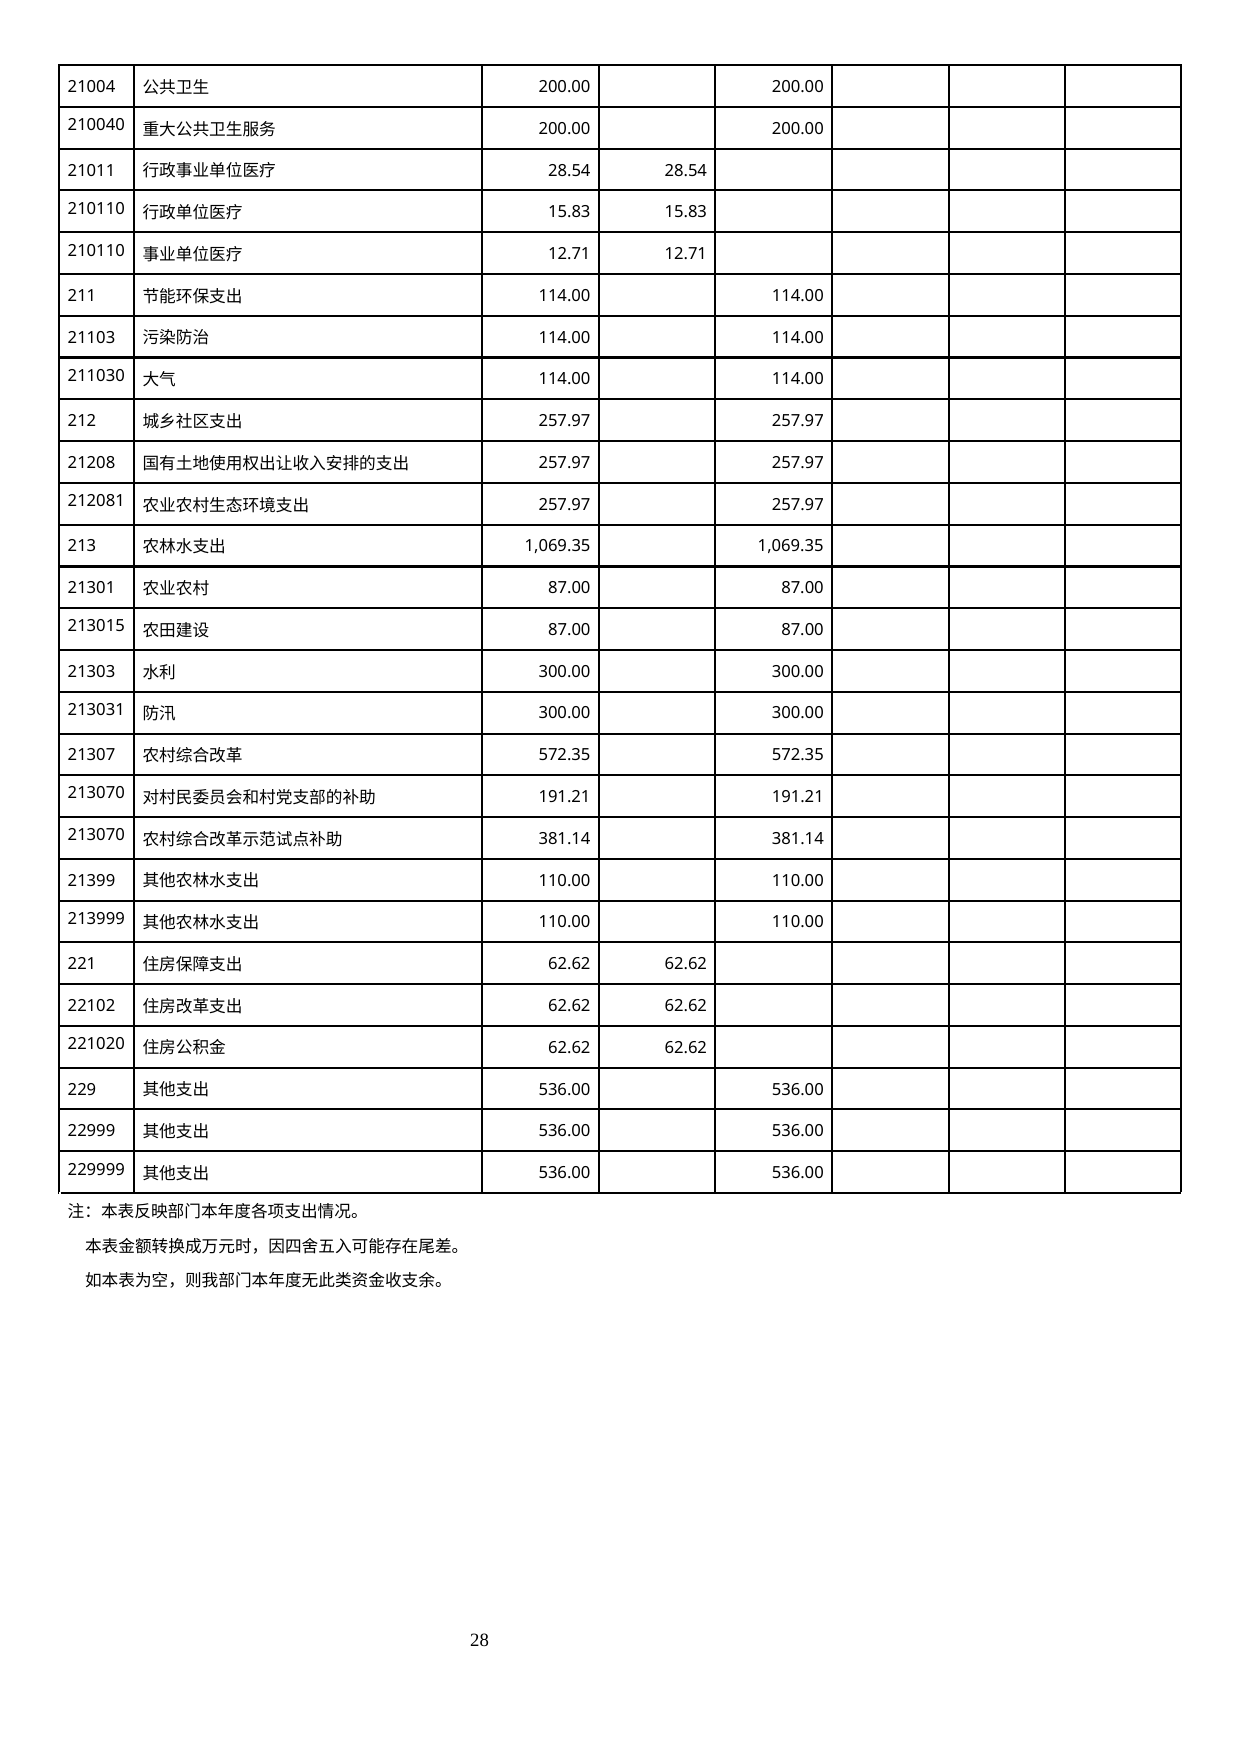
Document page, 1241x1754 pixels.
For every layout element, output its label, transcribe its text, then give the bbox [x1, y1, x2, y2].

table_cell 87.00 [483, 609, 598, 649]
table_cell [600, 735, 714, 774]
table_cell 87.00 [483, 568, 598, 607]
table_cell 如本表为空，则我部门本年度无此类资金收支余。 [60, 1262, 1181, 1297]
table_cell [950, 526, 1064, 565]
table_cell 536.00 [716, 1152, 831, 1192]
table_cell 污染防治 [135, 317, 481, 356]
table_cell [716, 985, 831, 1025]
table_cell [950, 1110, 1064, 1150]
table_cell 对村民委员会和村党支部的补助 [135, 776, 481, 816]
table_cell 536.00 [483, 1069, 598, 1108]
table_cell 2210201 [60, 1027, 133, 1067]
table_cell [1066, 860, 1180, 899]
table_cell 381.14 [716, 818, 831, 858]
table_cell [833, 317, 948, 356]
table_cell 110.00 [716, 860, 831, 899]
table_cell [833, 902, 948, 941]
table_cell 2100409 [60, 108, 133, 148]
table_cell [1066, 526, 1180, 565]
table_cell 1,069.35 [483, 526, 598, 565]
table_cell [600, 651, 714, 691]
table_cell [833, 735, 948, 774]
table_cell 15.83 [600, 191, 714, 231]
table_cell 事业单位医疗 [135, 233, 481, 273]
table_cell [950, 400, 1064, 440]
table_cell 水利 [135, 651, 481, 691]
table_cell 110.00 [483, 902, 598, 941]
table_cell 2130153 [60, 609, 133, 649]
table_cell [1066, 275, 1180, 315]
table_cell 200.00 [716, 66, 831, 106]
table_cell [600, 860, 714, 899]
table_cell 其他农林水支出 [135, 860, 481, 899]
table_cell 其他农林水支出 [135, 902, 481, 941]
table_cell [833, 400, 948, 440]
table_cell [1066, 609, 1180, 649]
table_cell [1066, 693, 1180, 732]
table_cell [833, 150, 948, 189]
table_cell [1066, 233, 1180, 273]
table_cell [833, 985, 948, 1025]
table_cell 2139999 [60, 902, 133, 941]
table_cell [600, 317, 714, 356]
table_cell [1066, 1027, 1180, 1067]
table_cell 200.00 [716, 108, 831, 148]
table_cell [1066, 776, 1180, 816]
table_cell 其他支出 [135, 1110, 481, 1150]
table_cell 12.71 [600, 233, 714, 273]
table_cell 农业农村 [135, 568, 481, 607]
table_cell 536.00 [483, 1110, 598, 1150]
table_cell 28.54 [600, 150, 714, 189]
table_cell 其他支出 [135, 1152, 481, 1192]
table_cell 114.00 [483, 275, 598, 315]
table_cell 1,069.35 [716, 526, 831, 565]
table_cell [716, 233, 831, 273]
table_cell [950, 943, 1064, 983]
table_cell 300.00 [483, 651, 598, 691]
table_cell [950, 693, 1064, 732]
table_cell 2299999 [60, 1152, 133, 1192]
table_cell [1066, 191, 1180, 231]
table_cell [1066, 902, 1180, 941]
table_cell 21208 [60, 442, 133, 482]
table_cell 221 [60, 943, 133, 983]
table_cell [833, 693, 948, 732]
table_cell 农田建设 [135, 609, 481, 649]
table_cell 农村综合改革示范试点补助 [135, 818, 481, 858]
table_cell 536.00 [483, 1152, 598, 1192]
table_cell [716, 943, 831, 983]
table_cell 62.62 [600, 943, 714, 983]
table_cell [833, 609, 948, 649]
table_cell 572.35 [716, 735, 831, 774]
table_cell [1066, 568, 1180, 607]
table_cell 农业农村生态环境支出 [135, 484, 481, 523]
table_cell [833, 275, 948, 315]
table_cell [600, 108, 714, 148]
table_cell [833, 1110, 948, 1150]
table_cell 2101101 [60, 191, 133, 231]
table_cell [1066, 108, 1180, 148]
table_cell 重大公共卫生服务 [135, 108, 481, 148]
table_cell 住房保障支出 [135, 943, 481, 983]
table_cell [1066, 943, 1180, 983]
table_cell [950, 735, 1064, 774]
table_cell 21301 [60, 568, 133, 607]
table_cell [600, 1069, 714, 1108]
table_cell [600, 776, 714, 816]
table_cell [600, 609, 714, 649]
table_cell 21307 [60, 735, 133, 774]
table_cell [1066, 359, 1180, 398]
table_cell [833, 359, 948, 398]
table_cell [833, 108, 948, 148]
table_cell [833, 191, 948, 231]
table_cell 21004 [60, 66, 133, 106]
table_cell 本表金额转换成万元时，因四舍五入可能存在尾差。 [60, 1227, 1181, 1262]
table_cell 572.35 [483, 735, 598, 774]
table_cell [833, 526, 948, 565]
table_cell [833, 943, 948, 983]
table_cell 防汛 [135, 693, 481, 732]
table_cell 21399 [60, 860, 133, 899]
table_cell [1066, 442, 1180, 482]
table_cell 21011 [60, 150, 133, 189]
table_cell [950, 651, 1064, 691]
table_cell [833, 1069, 948, 1108]
table_cell [950, 1152, 1064, 1192]
table_cell 381.14 [483, 818, 598, 858]
table_cell [1066, 66, 1180, 106]
table_cell [716, 191, 831, 231]
table_cell 212 [60, 400, 133, 440]
table_cell 2130705 [60, 776, 133, 816]
table_cell [833, 568, 948, 607]
table_cell [833, 233, 948, 273]
table_cell 114.00 [483, 317, 598, 356]
table_cell [716, 1027, 831, 1067]
table_cell 行政事业单位医疗 [135, 150, 481, 189]
table_cell 62.62 [483, 943, 598, 983]
table_cell [600, 275, 714, 315]
table_cell [600, 1152, 714, 1192]
table_cell [950, 484, 1064, 523]
table_cell 300.00 [716, 651, 831, 691]
table_cell 200.00 [483, 108, 598, 148]
table_cell [950, 860, 1064, 899]
table_cell [600, 442, 714, 482]
table_cell [950, 609, 1064, 649]
table_cell [950, 275, 1064, 315]
table_cell [833, 1152, 948, 1192]
table_cell 住房公积金 [135, 1027, 481, 1067]
table_cell [950, 1069, 1064, 1108]
table_cell 62.62 [600, 1027, 714, 1067]
table_cell [600, 818, 714, 858]
table_cell 农村综合改革 [135, 735, 481, 774]
table_cell 大气 [135, 359, 481, 398]
table_cell [1066, 985, 1180, 1025]
table_cell [950, 818, 1064, 858]
table_cell 211 [60, 275, 133, 315]
table_cell 公共卫生 [135, 66, 481, 106]
table_cell [950, 902, 1064, 941]
table_cell 229 [60, 1069, 133, 1108]
table_cell 257.97 [716, 484, 831, 523]
table_cell [1066, 317, 1180, 356]
table_cell 2130707 [60, 818, 133, 858]
table_cell [833, 651, 948, 691]
table_cell 191.21 [716, 776, 831, 816]
table_cell [716, 150, 831, 189]
table_cell 536.00 [716, 1110, 831, 1150]
table_cell [1066, 735, 1180, 774]
table_cell 257.97 [483, 442, 598, 482]
table_cell 114.00 [716, 317, 831, 356]
table_cell 114.00 [716, 359, 831, 398]
table_cell [600, 568, 714, 607]
table_cell 城乡社区支出 [135, 400, 481, 440]
table_cell 15.83 [483, 191, 598, 231]
table_cell [833, 66, 948, 106]
table_cell [950, 150, 1064, 189]
table_cell [600, 526, 714, 565]
table_cell [950, 66, 1064, 106]
table_cell 257.97 [716, 400, 831, 440]
table_cell 节能环保支出 [135, 275, 481, 315]
table_cell 114.00 [483, 359, 598, 398]
table_cell [950, 191, 1064, 231]
table_cell 191.21 [483, 776, 598, 816]
table_cell 其他支出 [135, 1069, 481, 1108]
table_cell [833, 860, 948, 899]
table_cell [600, 1110, 714, 1150]
table_cell [1066, 400, 1180, 440]
table_cell 110.00 [483, 860, 598, 899]
table_cell [1066, 818, 1180, 858]
table_cell [950, 776, 1064, 816]
table_cell [600, 400, 714, 440]
table_cell 行政单位医疗 [135, 191, 481, 231]
table_cell [1066, 1152, 1180, 1192]
table_cell 257.97 [483, 484, 598, 523]
table_cell 22102 [60, 985, 133, 1025]
table_cell [950, 233, 1064, 273]
table_cell 22999 [60, 1110, 133, 1150]
table_cell 21103 [60, 317, 133, 356]
table_cell 114.00 [716, 275, 831, 315]
table_cell 62.62 [483, 985, 598, 1025]
table_cell [600, 693, 714, 732]
table_cell [833, 484, 948, 523]
table_cell [950, 317, 1064, 356]
table_cell 注：本表反映部门本年度各项支出情况。 [60, 1193, 1181, 1227]
table_cell 农林水支出 [135, 526, 481, 565]
table_cell 257.97 [716, 442, 831, 482]
table_cell 200.00 [483, 66, 598, 106]
table_cell 536.00 [716, 1069, 831, 1108]
table_cell 12.71 [483, 233, 598, 273]
table_cell [950, 985, 1064, 1025]
table_cell 213 [60, 526, 133, 565]
table_cell 87.00 [716, 568, 831, 607]
table_cell [833, 1027, 948, 1067]
table_cell 62.62 [600, 985, 714, 1025]
table_cell 21303 [60, 651, 133, 691]
table_cell [600, 484, 714, 523]
table_cell 110.00 [716, 902, 831, 941]
table_cell [833, 442, 948, 482]
table_cell [600, 902, 714, 941]
table_cell [950, 359, 1064, 398]
table_cell [600, 359, 714, 398]
table_cell [833, 776, 948, 816]
table_cell 2130314 [60, 693, 133, 732]
table_cell [1066, 150, 1180, 189]
table_cell [1066, 1069, 1180, 1108]
table_cell 住房改革支出 [135, 985, 481, 1025]
table_cell [1066, 484, 1180, 523]
table_cell [950, 1027, 1064, 1067]
table_cell 2101102 [60, 233, 133, 273]
table_cell [950, 568, 1064, 607]
table_cell [1066, 1110, 1180, 1150]
table_cell [600, 66, 714, 106]
table_cell 62.62 [483, 1027, 598, 1067]
table_cell 28.54 [483, 150, 598, 189]
table_cell 300.00 [483, 693, 598, 732]
table_cell 2120816 [60, 484, 133, 523]
table_cell [833, 818, 948, 858]
table_cell 257.97 [483, 400, 598, 440]
table_cell 87.00 [716, 609, 831, 649]
table_cell [950, 442, 1064, 482]
table_cell 300.00 [716, 693, 831, 732]
table_cell [950, 108, 1064, 148]
table_cell 2110301 [60, 359, 133, 398]
table_cell [1066, 651, 1180, 691]
table_cell 国有土地使用权出让收入安排的支出 [135, 442, 481, 482]
